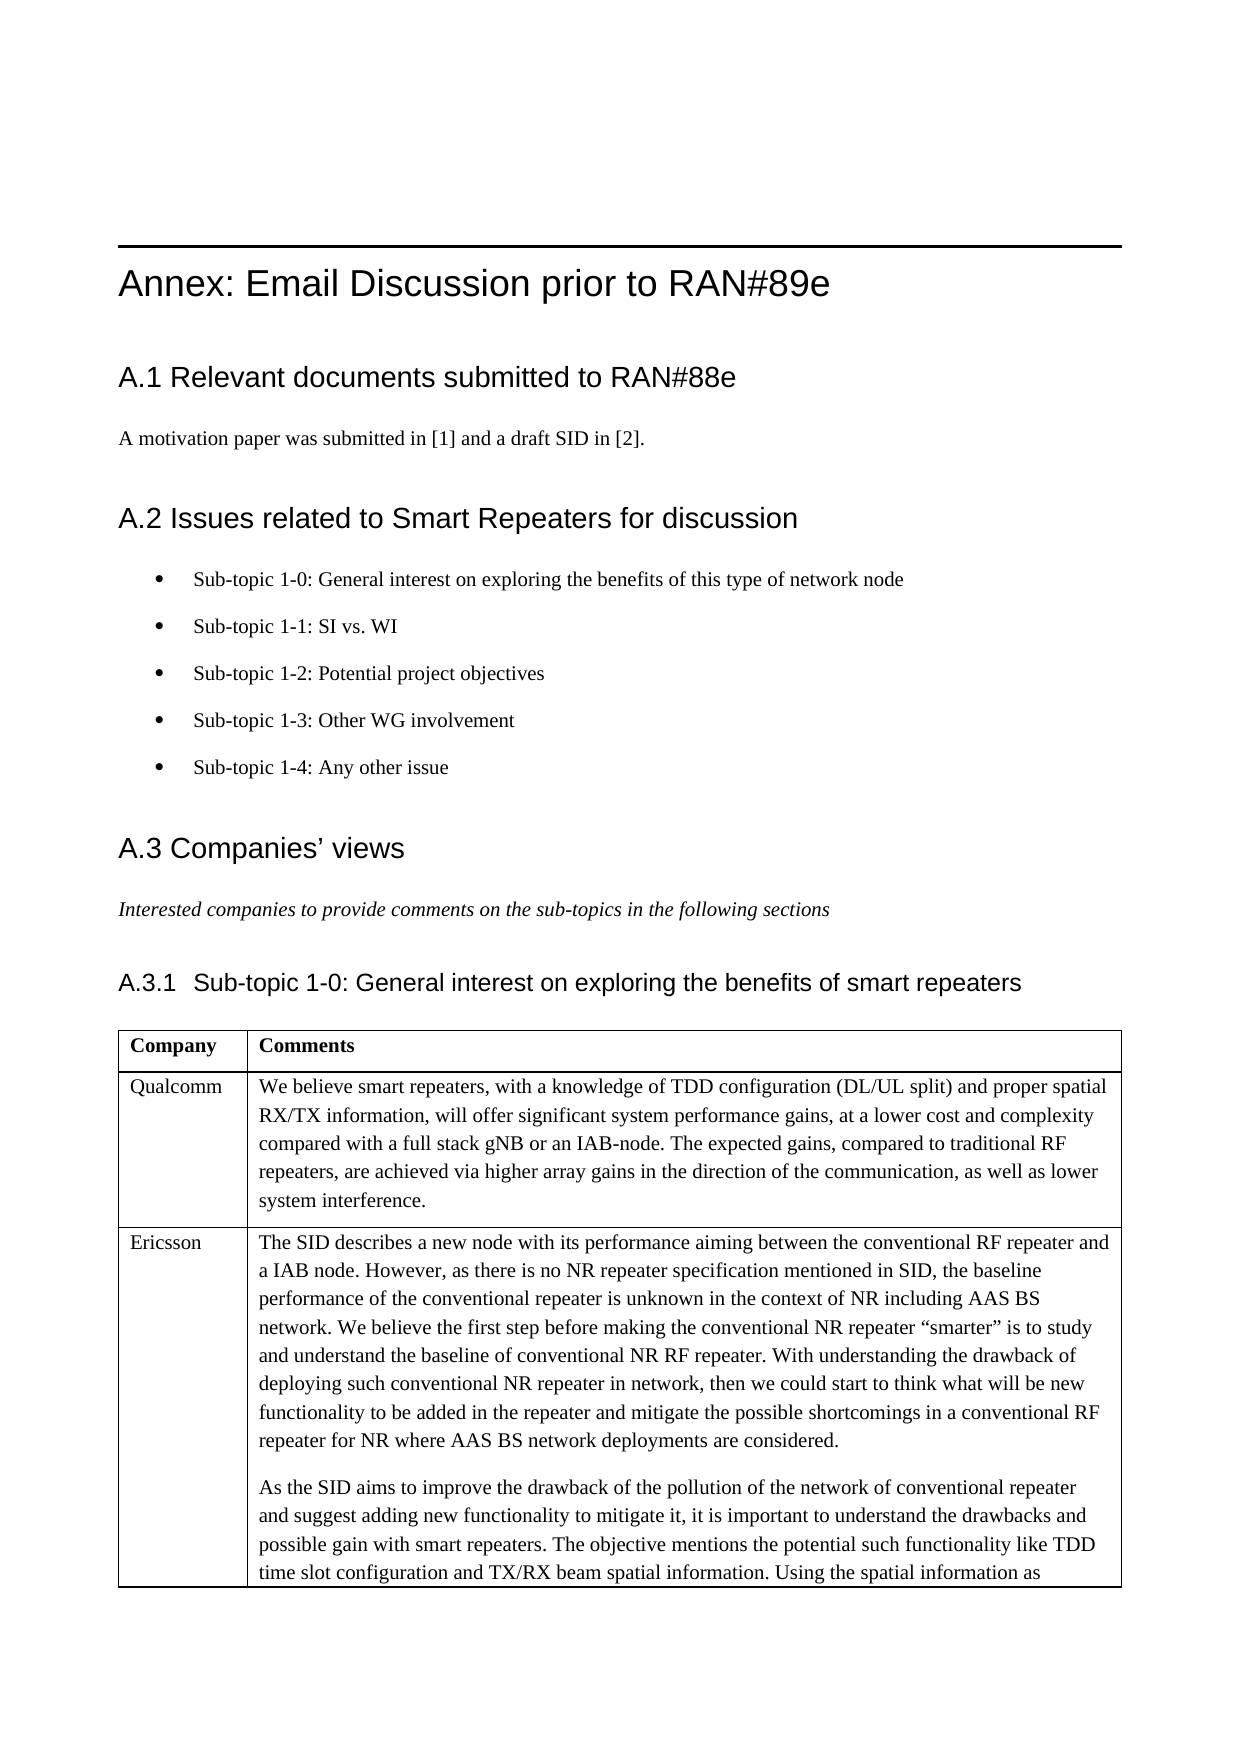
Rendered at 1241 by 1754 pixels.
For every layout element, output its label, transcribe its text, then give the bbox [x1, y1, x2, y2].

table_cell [248, 1228, 1121, 1586]
list Sub-topic 1-2: Potential project objectives [156, 659, 1122, 687]
subtitle A.2 Issues related to Smart Repeaters for discussion [118, 489, 1122, 546]
text Interested companies to provide comments on the sub-topics in the following sections [118, 894, 1122, 923]
subtitle A.3.1 Sub-topic 1-0: General interest on exploring the benefits of smart repeaters [118, 954, 1122, 1011]
list Sub-topic 1-4: Any other issue [156, 753, 1122, 782]
subtitle A.1 Relevant documents submitted to RAN#88e [118, 348, 1122, 405]
table_header Company [119, 1031, 247, 1071]
table_header Comments [248, 1031, 1121, 1071]
table_cell We believe smart repeaters, with a knowledge of TDD configuration (DL/UL split) and proper spatial RX/TX information, will offer significant system performance gains, at a lower cost and complexity compared with a full stack gNB or an IAB-node. The expected gains, compared to traditional RF repeaters, are achieved via higher array gains in the direction of the communication, as well as lower system interference. [248, 1073, 1121, 1227]
table_cell Qualcomm [119, 1073, 247, 1227]
list Sub-topic 1-3: Other WG involvement [156, 706, 1122, 734]
text A motivation paper was submitted in [1] and a draft SID in [2]. [118, 424, 1122, 452]
list Sub-topic 1-1: SI vs. WI [156, 612, 1122, 640]
table_cell Ericsson [119, 1228, 247, 1586]
subtitle Annex: Email Discussion prior to RAN#89e [118, 248, 1122, 311]
subtitle A.3 Companies’ views [118, 819, 1122, 876]
list Sub-topic 1-0: General interest on exploring the benefits of this type of network node [156, 565, 1122, 593]
